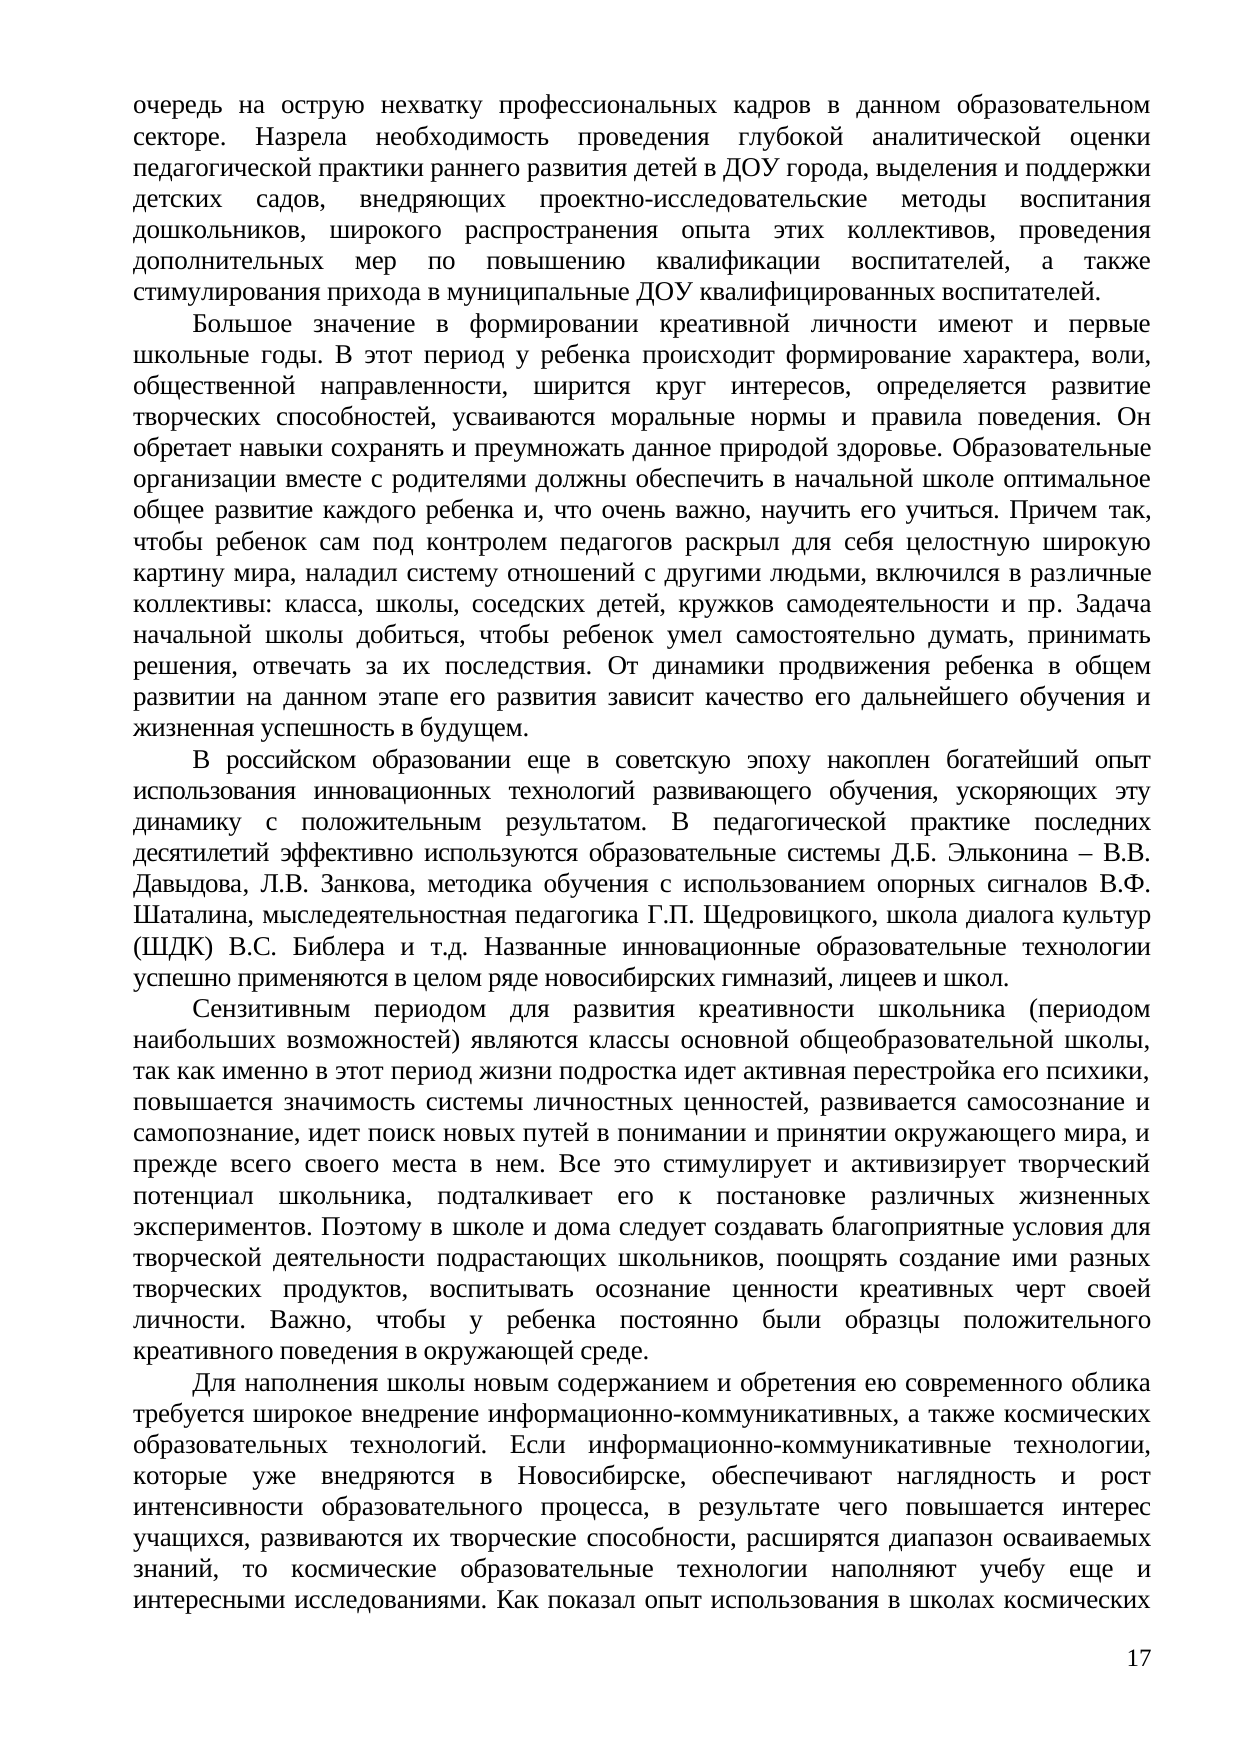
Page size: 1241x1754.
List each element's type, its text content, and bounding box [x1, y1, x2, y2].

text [133, 89, 1152, 307]
text Большое значение в формировании креативной личности имеют и первые школьные годы. В этот период у ребенка происходит формирование характера, воли, общественной направленности, ширится круг интересов, определяется развитие творческих способностей, усваиваются моральные нормы и правила поведения. Он обретает навыки сохранять и преумножать данное природой здоровье. Образовательные организации вместе с родителями должны обеспечить в начальной школе оптимальное общее развитие каждого ребенка и, что очень важно, научить его учиться. Причем так, чтобы ребенок сам под контролем педагогов раскрыл для себя целостную широкую картину мира, наладил систему отношений с другими людьми, включился в различные коллективы: класса, школы, соседских детей, кружков самодеятельности и пр. Задача начальной школы добиться, чтобы ребенок умел самостоятельно думать, принимать решения, отвечать за их последствия. От динамики продвижения ребенка в общем развитии на данном этапе его развития зависит качество его дальнейшего обучения и жизненная успешность в будущем. [133, 307, 1152, 743]
text В российском образовании еще в советскую эпоху накоплен богатейший опыт использования инновационных технологий развивающего обучения, ускоряющих эту динамику с положительным результатом. В педагогической практике последних десятилетий эффективно используются образовательные системы Д.Б. Эльконина – В.В. Давыдова, Л.В. Занкова, методика обучения с использованием опорных сигналов В.Ф. Шаталина, мыследеятельностная педагогика Г.П. Щедровицкого, школа диалога культур (ШДК) В.С. Библера и т.д. Названные инновационные образовательные технологии успешно применяются в целом ряде новосибирских гимназий, лицеев и школ. [133, 743, 1152, 992]
text Сензитивным периодом для развития креативности школьника (периодом наибольших возможностей) являются классы основной общеобразовательной школы, так как именно в этот период жизни подростка идет активная перестройка его психики, повышается значимость системы личностных ценностей, развивается самосознание и самопознание, идет поиск новых путей в понимании и принятии окружающего мира, и прежде всего своего места в нем. Все это стимулирует и активизирует творческий потенциал школьника, подталкивает его к постановке различных жизненных экспериментов. Поэтому в школе и дома следует создавать благоприятные условия для творческой деятельности подрастающих школьников, поощрять создание ими разных творческих продуктов, воспитывать осознание ценности креативных черт своей личности. Важно, чтобы у ребенка постоянно были образцы положительного креативного поведения в окружающей среде. [133, 992, 1152, 1366]
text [133, 1366, 1152, 1615]
